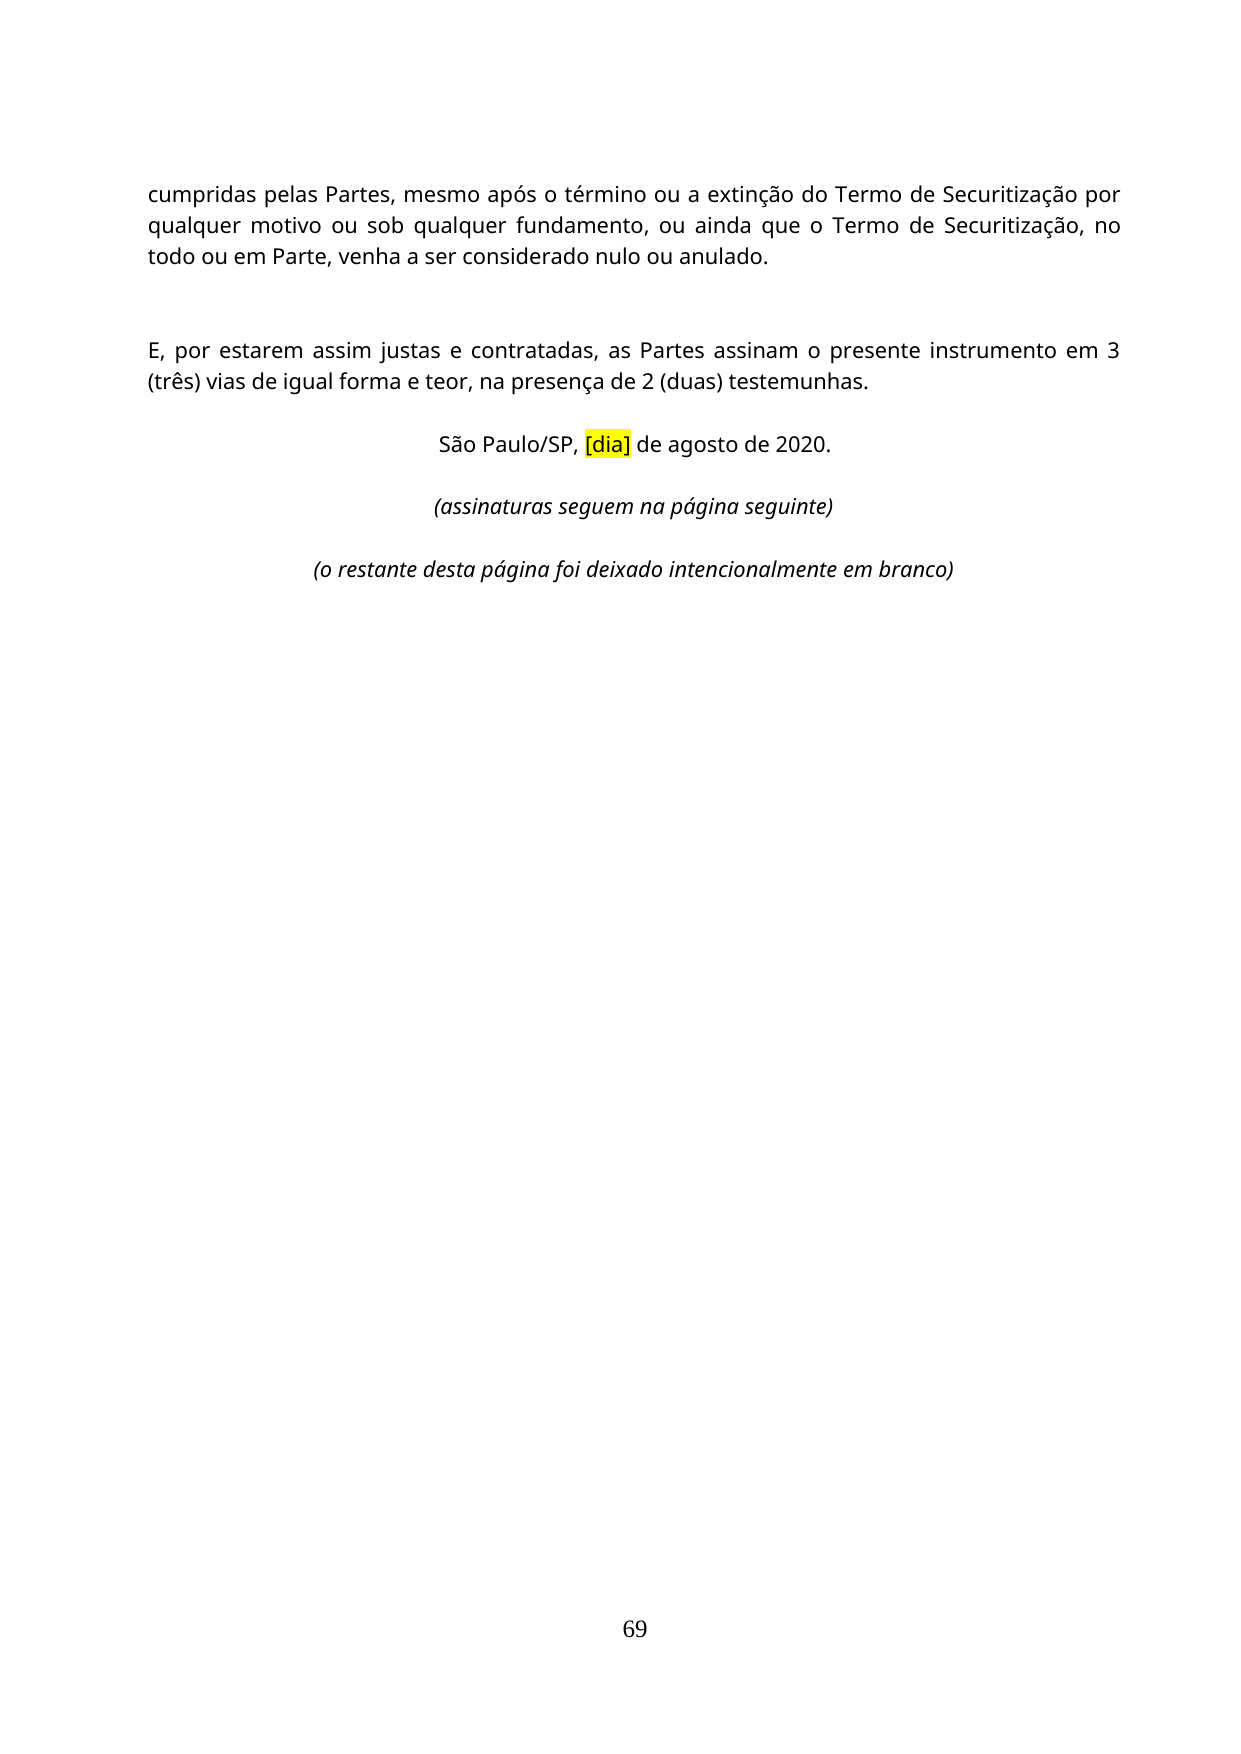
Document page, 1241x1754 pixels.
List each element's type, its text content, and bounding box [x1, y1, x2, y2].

text (o restante desta página foi deixado intencionalmente em branco) [148, 552, 1122, 583]
text E, por estarem assim justas e contratadas, as Partes assinam o presente instrumento em 3 (três) vias de igual forma e teor, na presença de 2 (duas) testemunhas. [148, 333, 1122, 396]
text (assinaturas seguem na página seguinte) [148, 490, 1122, 521]
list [148, 177, 1122, 271]
text São Paulo/SP, [dia] de agosto de 2020. [148, 427, 1122, 458]
